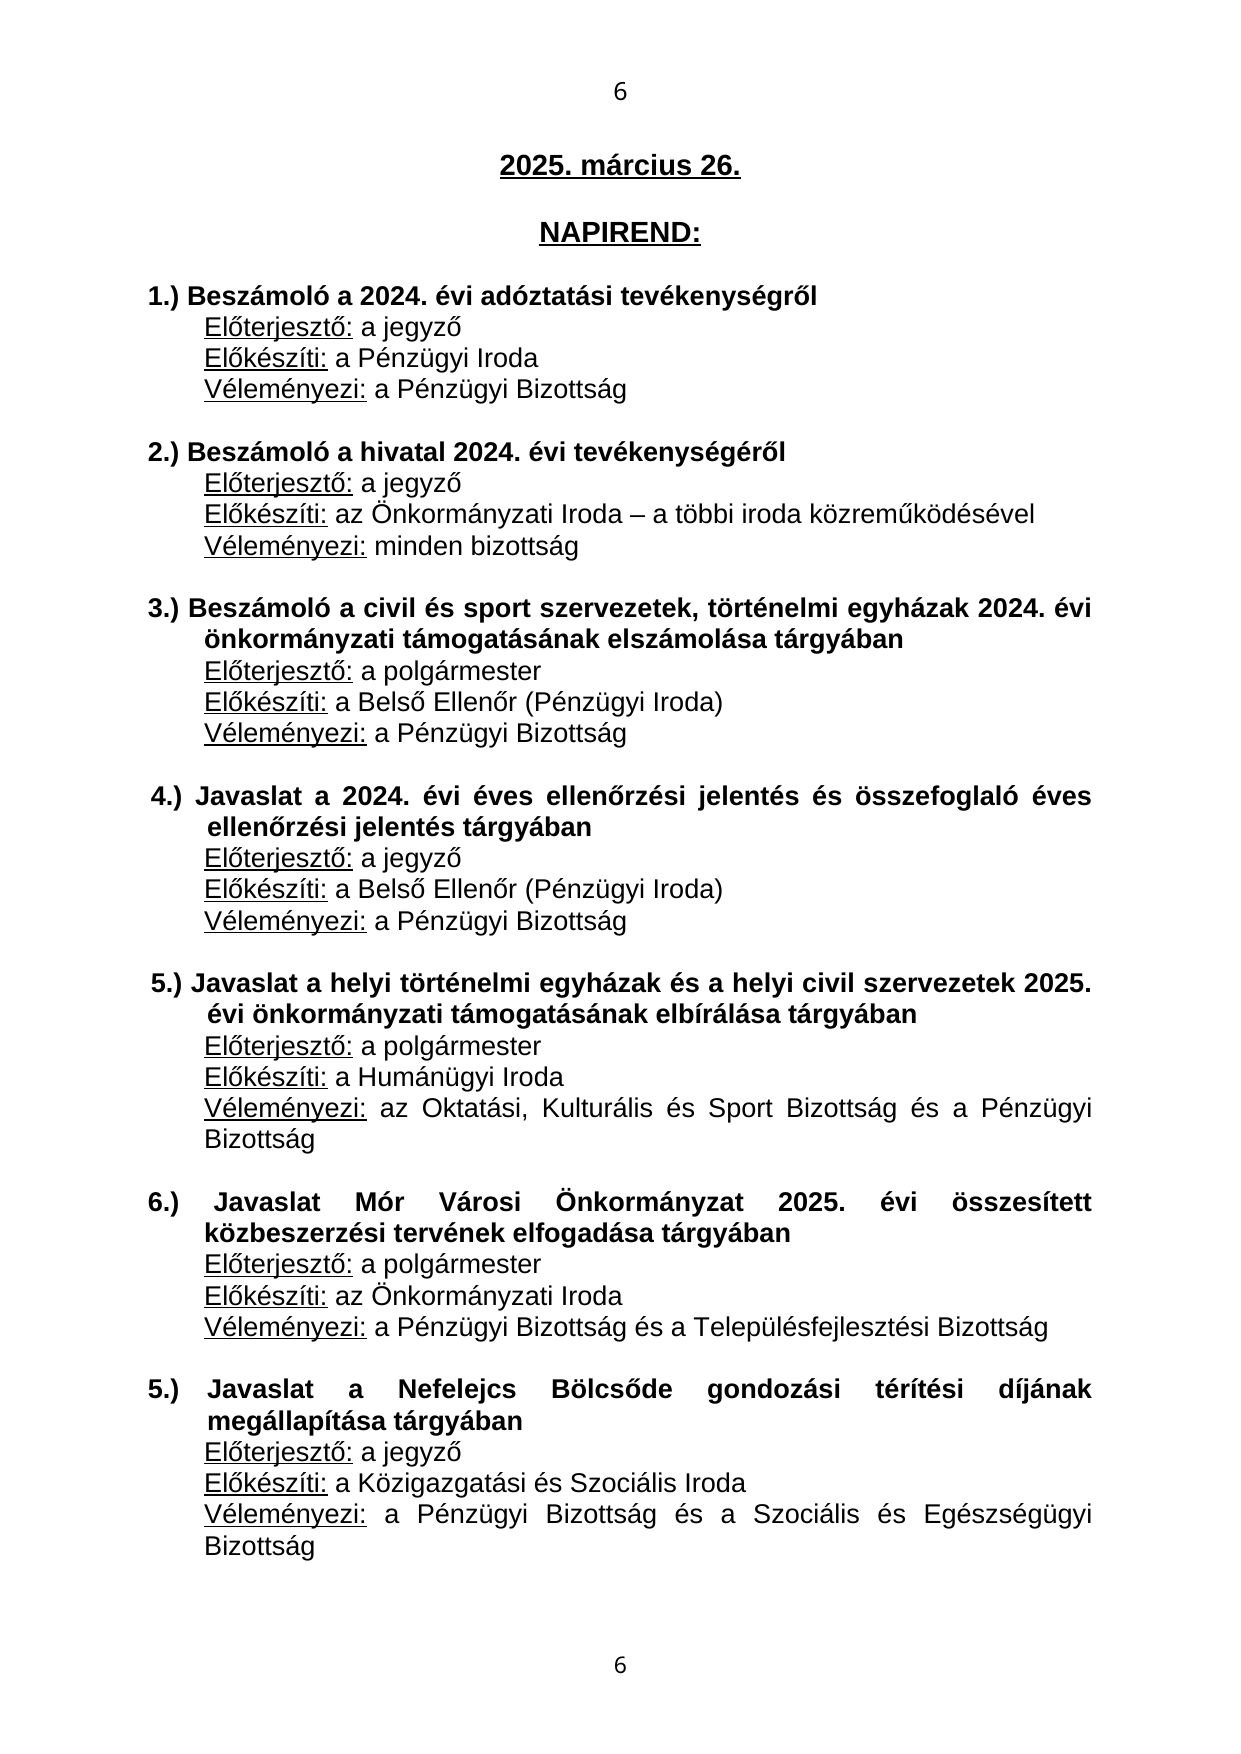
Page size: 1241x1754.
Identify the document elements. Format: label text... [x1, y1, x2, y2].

text Előterjesztő: a polgármester [204, 654, 1092, 686]
text 2.) Beszámoló a hivatal 2024. évi tevékenységéről [148, 436, 1092, 467]
text 5.) Javaslat a helyi történelmi egyházak és a helyi civil szervezetek 2025. évi önkormányzati támogatásának elbírálása tárgyában [151, 967, 1092, 1029]
text Előkészíti: a Közigazgatási és Szociális Iroda [204, 1467, 1092, 1498]
text Előkészíti: a Humánügyi Iroda [204, 1061, 1092, 1092]
text Előkészíti: a Belső Ellenőr (Pénzügyi Iroda) [204, 686, 1092, 717]
text Véleményezi: minden bizottság [204, 529, 1092, 561]
text Véleményezi: a Pénzügyi Bizottság és a Szociális és Egészségügyi Bizottság [204, 1498, 1092, 1561]
text 1.) Beszámoló a 2024. évi adóztatási tevékenységről [148, 279, 1092, 311]
text Előterjesztő: a jegyző [204, 467, 1092, 498]
text Véleményezi: a Pénzügyi Bizottság [204, 904, 1092, 936]
list Javaslat a Nefelejcs Bölcsőde gondozási térítési díjának megállapítása tárgyában [148, 1373, 1092, 1436]
text Előkészíti: a Pénzügyi Iroda [204, 342, 1092, 373]
text Véleményezi: a Pénzügyi Bizottság és a Településfejlesztési Bizottság [204, 1311, 1092, 1342]
text Előkészíti: az Önkormányzati Iroda – a többi iroda közreműködésével [204, 498, 1092, 529]
text 2025. március 26. [148, 148, 1092, 181]
text 4.) Javaslat a 2024. évi éves ellenőrzési jelentés és összefoglaló éves ellenőrzési jelentés tárgyában [151, 779, 1092, 842]
text Előterjesztő: a jegyző [204, 1436, 1092, 1467]
text Előterjesztő: a jegyző [204, 842, 1092, 873]
text NAPIREND: [148, 215, 1092, 248]
text 3.) Beszámoló a civil és sport szervezetek, történelmi egyházak 2024. évi önkormányzati támogatásának elszámolása tárgyában [148, 592, 1092, 654]
text Előkészíti: az Önkormányzati Iroda [204, 1279, 1092, 1311]
text Előkészíti: a Belső Ellenőr (Pénzügyi Iroda) [204, 873, 1092, 904]
text Előterjesztő: a jegyző [204, 311, 1092, 342]
text 6.) Javaslat Mór Városi Önkormányzat 2025. évi összesített közbeszerzési tervének elfogadása tárgyában [148, 1186, 1092, 1248]
text Előterjesztő: a polgármester [204, 1029, 1092, 1061]
text Véleményezi: az Oktatási, Kulturális és Sport Bizottság és a Pénzügyi Bizottság [204, 1092, 1092, 1154]
text Véleményezi: a Pénzügyi Bizottság [204, 717, 1092, 748]
text Véleményezi: a Pénzügyi Bizottság [204, 373, 1092, 404]
text Előterjesztő: a polgármester [204, 1248, 1092, 1279]
